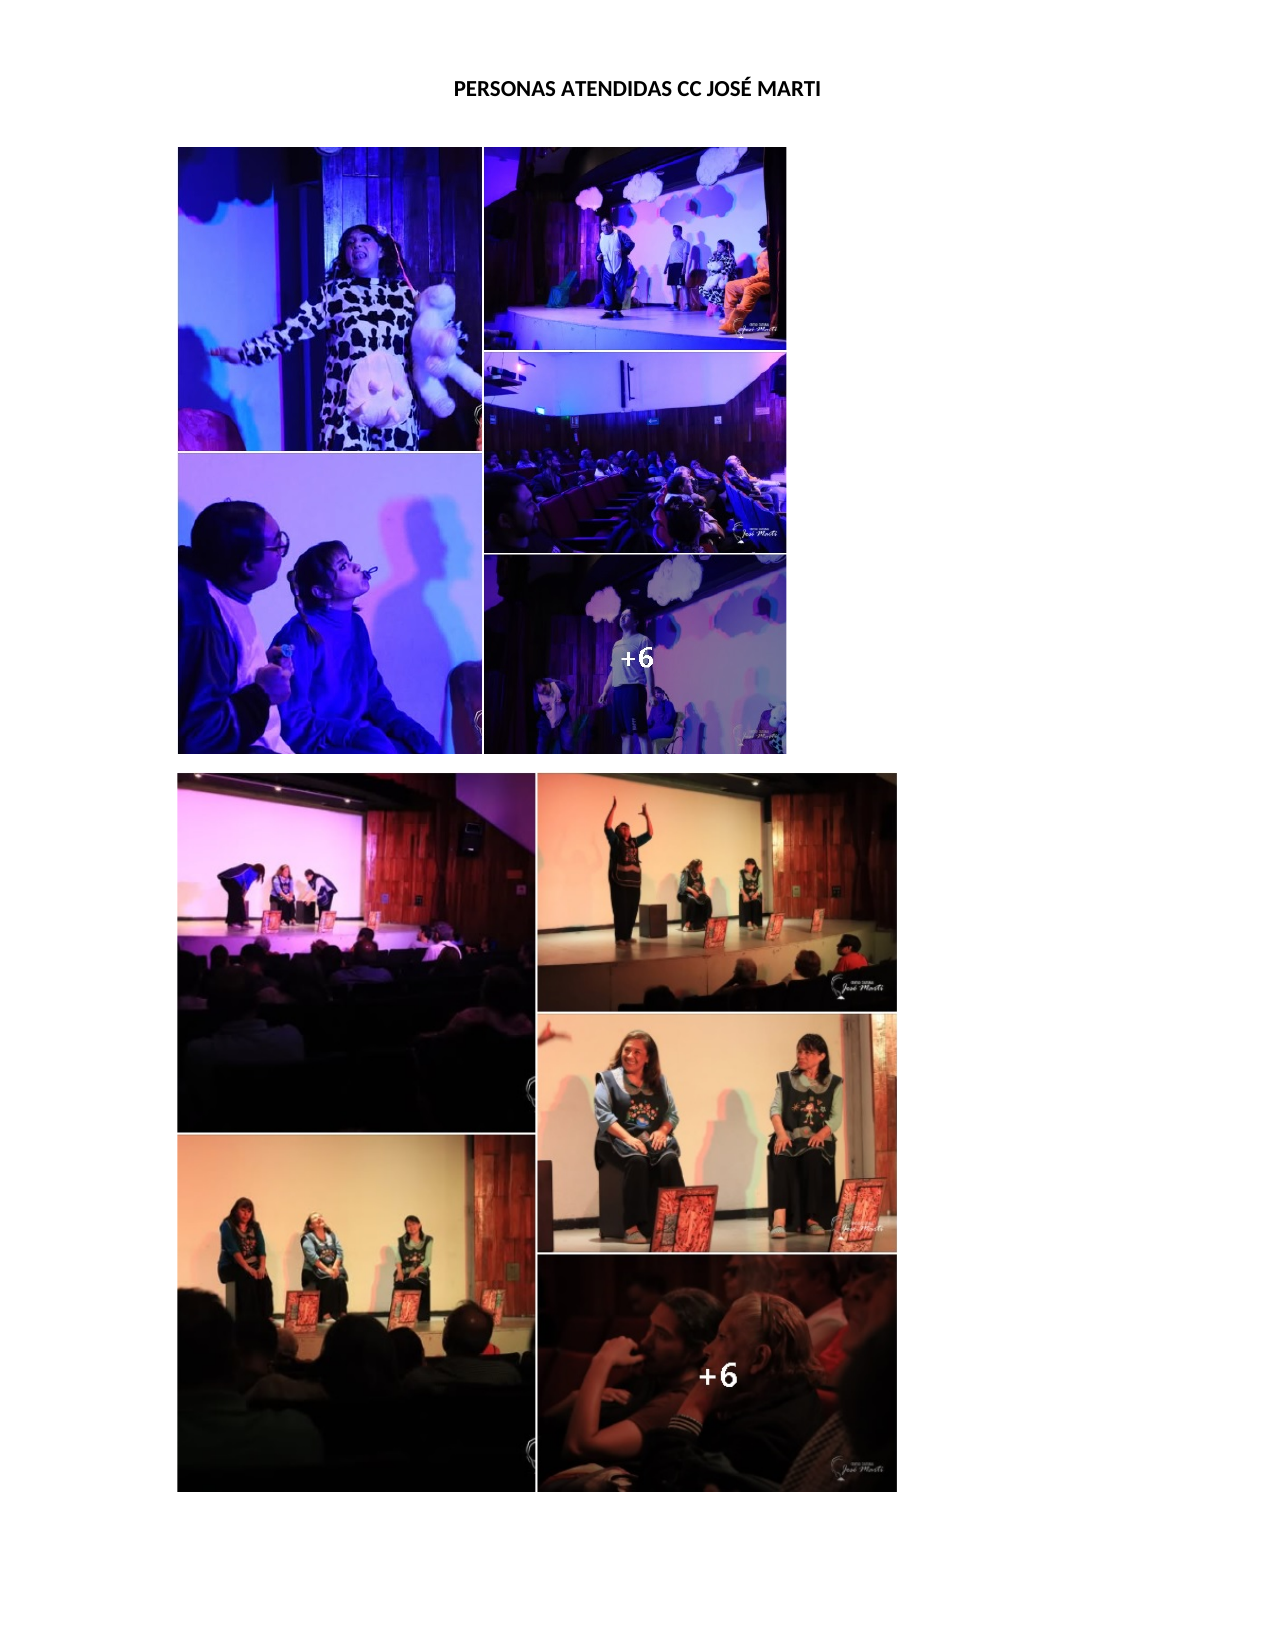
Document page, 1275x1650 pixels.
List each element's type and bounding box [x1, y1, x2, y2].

picture [177, 772, 898, 1492]
picture [177, 147, 787, 754]
